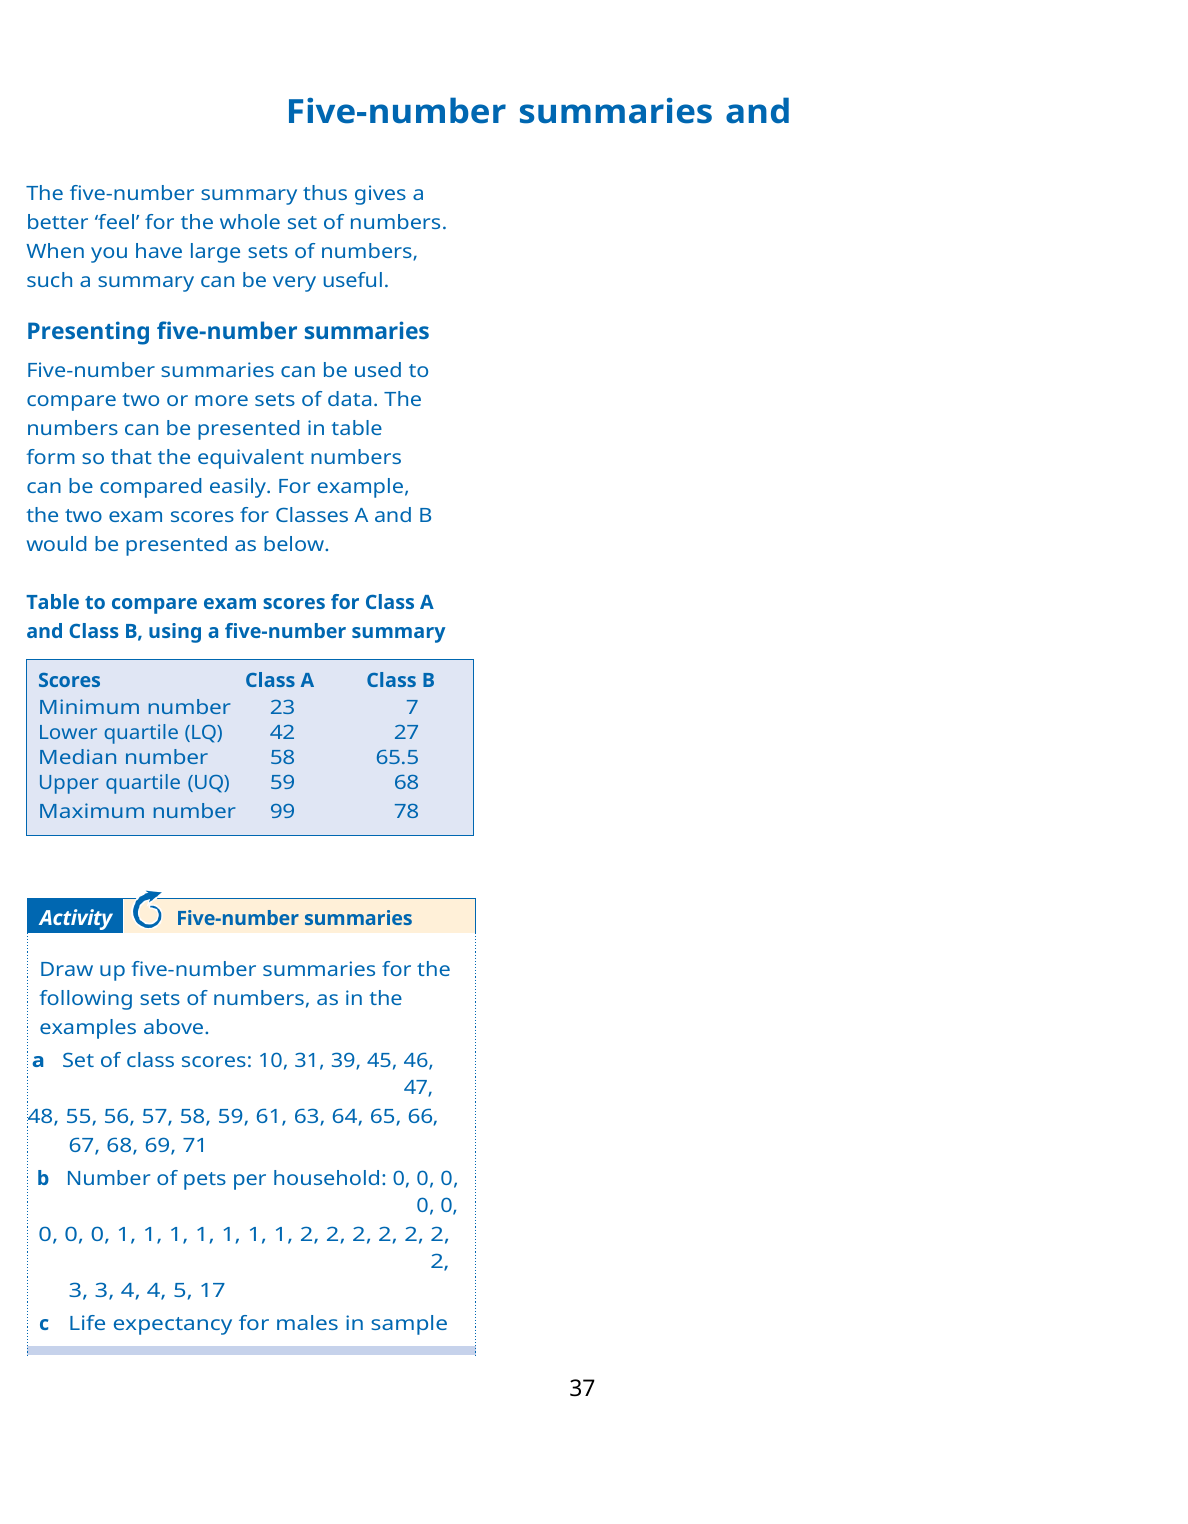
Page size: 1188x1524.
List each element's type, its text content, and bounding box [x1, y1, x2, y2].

table_cell 7 [335, 693, 473, 721]
table_cell 59 [241, 771, 335, 796]
table_cell 27 [335, 721, 473, 746]
table_cell 78 [335, 796, 473, 835]
table_cell Minimum number [27, 693, 241, 721]
table_cell 65.5 [335, 746, 473, 771]
table_header Scores Class A Class B [27, 660, 473, 693]
table_cell 99 [241, 796, 335, 835]
table_cell 58 [241, 746, 335, 771]
table_cell 42 [241, 721, 335, 746]
text The five-number summary thus gives a better ‘feel’ for the whole set of numbers. When you have large sets of numbers, such a summary can be very useful. [26, 179, 448, 293]
table_cell Median number [27, 746, 241, 771]
table_cell 68 [335, 771, 473, 796]
table_cell Upper quartile (UQ) [27, 771, 241, 796]
picture [131, 888, 166, 929]
text Five-number summaries can be used to compare two or more sets of data. The numbers can be presented in table form so that the equivalent numbers can be compared easily. For example, the two exam scores for Classes A and B would be presented as below. [26, 356, 438, 558]
table_cell Maximum number [27, 796, 241, 835]
table_header Activity [27, 899, 123, 933]
subtitle Presenting five-number summaries [26, 315, 566, 346]
table_cell Lower quartile (LQ) [27, 721, 241, 746]
table_header Five-number summaries [124, 899, 475, 933]
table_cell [27, 933, 475, 1346]
table_cell 23 [241, 693, 335, 721]
text Table to compare exam scores for Class A and Class B, using a five-number summary [26, 588, 448, 644]
